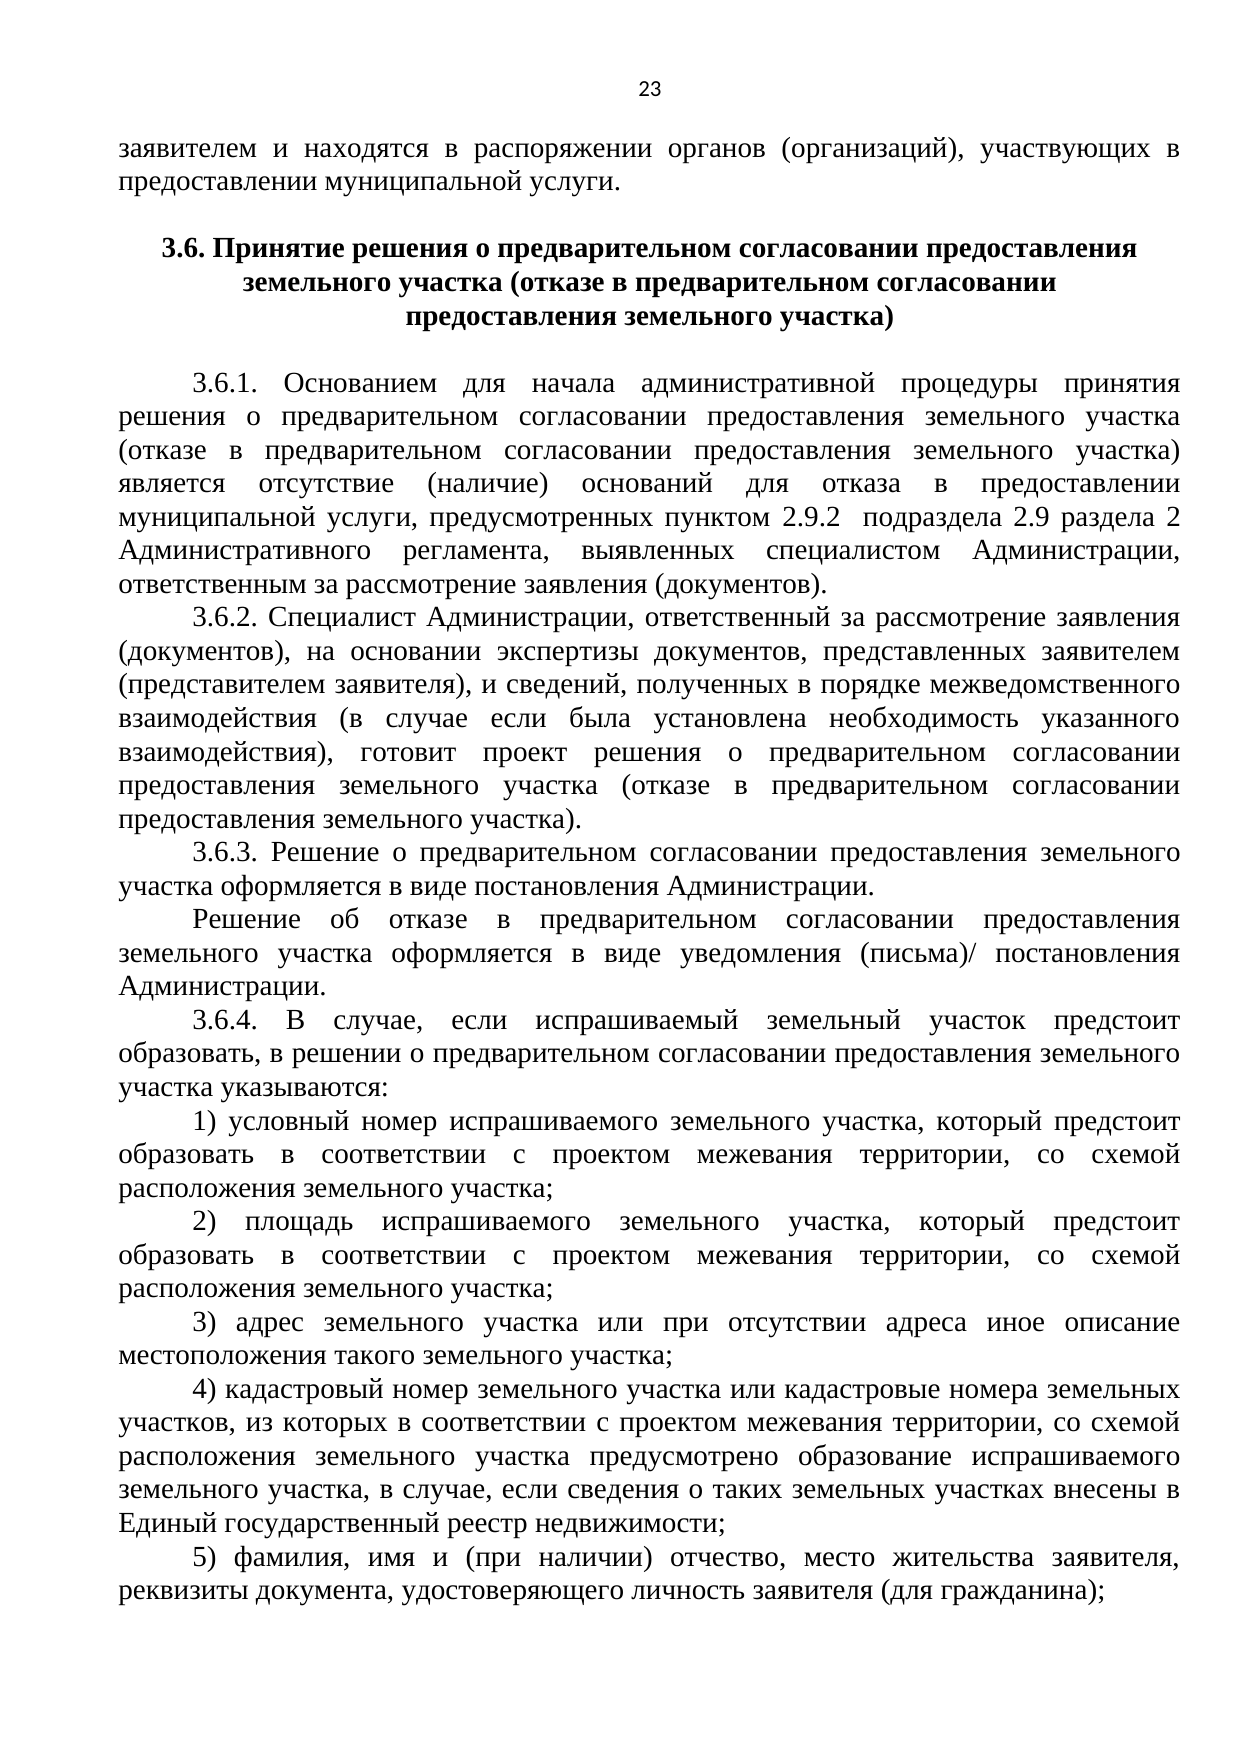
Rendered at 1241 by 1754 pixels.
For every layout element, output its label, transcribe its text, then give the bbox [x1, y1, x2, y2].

text 3.6. Принятие решения о предварительном согласовании предоставления [118, 231, 1181, 264]
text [118, 130, 1181, 197]
text предоставления земельного участка) [118, 298, 1181, 331]
text 2) площадь испрашиваемого земельного участка, который предстоит образовать в соответствии с проектом межевания территории, со схемой расположения земельного участка; [118, 1203, 1181, 1304]
text 3.6.1. Основанием для начала административной процедуры принятия решения о предварительном согласовании предоставления земельного участка (отказе в предварительном согласовании предоставления земельного участка) является отсутствие (наличие) оснований для отказа в предоставлении муниципальной услуги, предусмотренных пунктом 2.9.2 подраздела 2.9 раздела 2 Административного регламента, выявленных специалистом Администрации, ответственным за рассмотрение заявления (документов). [118, 365, 1181, 599]
text земельного участка (отказе в предварительном согласовании [118, 264, 1181, 298]
text 3.6.2. Специалист Администрации, ответственный за рассмотрение заявления (документов), на основании экспертизы документов, представленных заявителем (представителем заявителя), и сведений, полученных в порядке межведомственного взаимодействия (в случае если была установлена необходимость указанного взаимодействия), готовит проект решения о предварительном согласовании предоставления земельного участка (отказе в предварительном согласовании предоставления земельного участка). [118, 599, 1181, 834]
text 3) адрес земельного участка или при отсутствии адреса иное описание местоположения такого земельного участка; [118, 1304, 1181, 1371]
text 5) фамилия, имя и (при наличии) отчество, место жительства заявителя, реквизиты документа, удостоверяющего личность заявителя (для гражданина); [118, 1539, 1181, 1606]
text Решение об отказе в предварительном согласовании предоставления земельного участка оформляется в виде уведомления (письма)/ постановления Администрации. [118, 901, 1181, 1002]
text 1) условный номер испрашиваемого земельного участка, который предстоит образовать в соответствии с проектом межевания территории, со схемой расположения земельного участка; [118, 1103, 1181, 1203]
text 4) кадастровый номер земельного участка или кадастровые номера земельных участков, из которых в соответствии с проектом межевания территории, со схемой расположения земельного участка предусмотрено образование испрашиваемого земельного участка, в случае, если сведения о таких земельных участках внесены в Единый государственный реестр недвижимости; [118, 1371, 1181, 1539]
text 3.6.3. Решение о предварительном согласовании предоставления земельного участка оформляется в виде постановления Администрации. [118, 834, 1181, 901]
text 3.6.4. В случае, если испрашиваемый земельный участок предстоит образовать, в решении о предварительном согласовании предоставления земельного участка указываются: [118, 1002, 1181, 1103]
